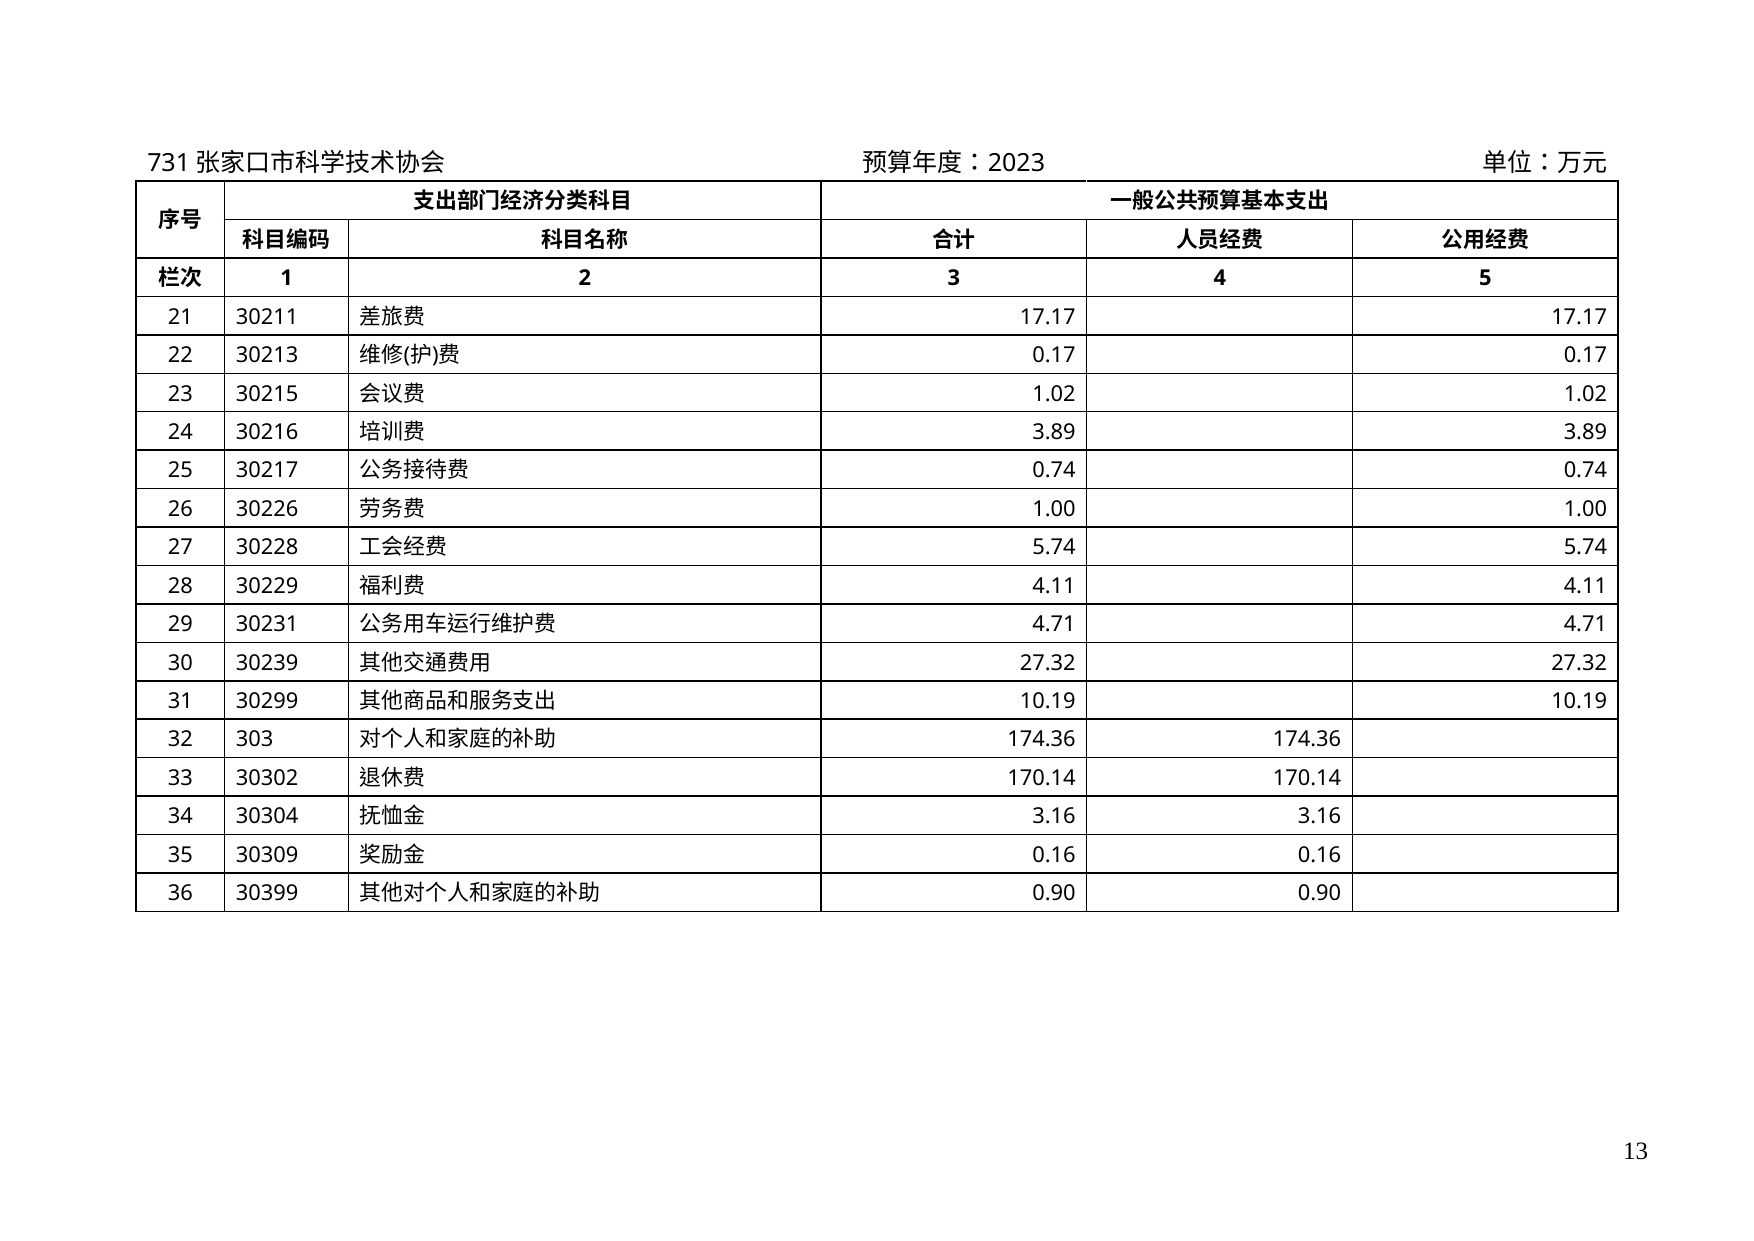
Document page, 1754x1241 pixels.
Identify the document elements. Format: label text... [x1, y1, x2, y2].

table_cell 科目编码 [225, 220, 348, 257]
table_cell 一般公共预算基本支出 [822, 182, 1617, 219]
table_cell [1087, 412, 1352, 449]
table_cell 32 [137, 720, 224, 757]
table_cell [1087, 566, 1352, 603]
table_cell 4.11 [822, 566, 1086, 603]
table_cell 22 [137, 336, 224, 372]
table_cell 其他交通费用 [349, 643, 820, 680]
table_cell 公务用车运行维护费 [349, 605, 820, 641]
table_cell 23 [137, 374, 224, 411]
table_cell 30228 [225, 528, 348, 564]
table_cell 退休费 [349, 758, 820, 795]
table_cell 培训费 [349, 412, 820, 449]
table_cell 其他对个人和家庭的补助 [349, 874, 820, 911]
table_cell 36 [137, 874, 224, 911]
table_cell [1087, 297, 1352, 334]
table_cell 4.11 [1353, 566, 1617, 603]
table_cell 3.89 [1353, 412, 1617, 449]
table_cell [1087, 451, 1352, 488]
table_cell [1087, 489, 1352, 526]
table_cell 30229 [225, 566, 348, 603]
table_cell 17.17 [822, 297, 1086, 334]
table_cell 对个人和家庭的补助 [349, 720, 820, 757]
table_cell 0.17 [822, 336, 1086, 372]
table_cell 序号 [137, 182, 224, 257]
table_cell 公务接待费 [349, 451, 820, 488]
table_cell 栏次 [137, 259, 224, 296]
table_cell 24 [137, 412, 224, 449]
table_cell [1087, 682, 1352, 718]
table_cell 人员经费 [1087, 220, 1352, 257]
table_cell 1.02 [822, 374, 1086, 411]
table_cell 30299 [225, 682, 348, 718]
table_cell [1087, 605, 1352, 641]
table_cell 0.74 [1353, 451, 1617, 488]
table_cell 2 [349, 259, 820, 296]
table_cell 3.89 [822, 412, 1086, 449]
table_cell 30304 [225, 797, 348, 834]
table_cell 25 [137, 451, 224, 488]
table_cell 3.16 [822, 797, 1086, 834]
table_cell 公用经费 [1353, 220, 1617, 257]
table_header 731张家口市科学技术协会 [137, 143, 820, 180]
table_cell 10.19 [822, 682, 1086, 718]
table_cell 劳务费 [349, 489, 820, 526]
table_cell 0.74 [822, 451, 1086, 488]
table_cell 奖励金 [349, 835, 820, 872]
table_cell 0.16 [1087, 835, 1352, 872]
table_cell 34 [137, 797, 224, 834]
table_cell 27.32 [1353, 643, 1617, 680]
table_cell 30226 [225, 489, 348, 526]
table_cell 1.00 [1353, 489, 1617, 526]
table_cell 30211 [225, 297, 348, 334]
table_cell [1087, 528, 1352, 564]
table_cell 会议费 [349, 374, 820, 411]
table_cell 21 [137, 297, 224, 334]
table_cell 5.74 [822, 528, 1086, 564]
table_cell 1.02 [1353, 374, 1617, 411]
table_cell 30302 [225, 758, 348, 795]
table_cell 5 [1353, 259, 1617, 296]
table_cell 174.36 [1087, 720, 1352, 757]
table_cell 0.17 [1353, 336, 1617, 372]
table_cell 0.16 [822, 835, 1086, 872]
table_cell 30231 [225, 605, 348, 641]
table_cell 170.14 [822, 758, 1086, 795]
table_cell 29 [137, 605, 224, 641]
table_cell [1087, 374, 1352, 411]
table_cell 4.71 [1353, 605, 1617, 641]
table_cell 35 [137, 835, 224, 872]
table_cell 30399 [225, 874, 348, 911]
table_cell 10.19 [1353, 682, 1617, 718]
table_cell 1.00 [822, 489, 1086, 526]
table_cell 3 [822, 259, 1086, 296]
table_cell [1353, 874, 1617, 911]
table_cell 174.36 [822, 720, 1086, 757]
table_cell [1353, 797, 1617, 834]
table_cell 工会经费 [349, 528, 820, 564]
table_cell [1087, 643, 1352, 680]
table_header 预算年度：2023 [822, 143, 1086, 180]
table_cell 31 [137, 682, 224, 718]
table_cell 4.71 [822, 605, 1086, 641]
table_cell 5.74 [1353, 528, 1617, 564]
table_cell [1353, 720, 1617, 757]
table_cell 30239 [225, 643, 348, 680]
table_cell [1353, 835, 1617, 872]
table_cell 27 [137, 528, 224, 564]
table_cell 抚恤金 [349, 797, 820, 834]
table_header 单位：万元 [1087, 143, 1617, 180]
table_cell 33 [137, 758, 224, 795]
table_cell 30215 [225, 374, 348, 411]
table_cell 其他商品和服务支出 [349, 682, 820, 718]
table_cell 0.90 [1087, 874, 1352, 911]
table_cell 合计 [822, 220, 1086, 257]
table_cell 30217 [225, 451, 348, 488]
table_cell 30213 [225, 336, 348, 372]
table_cell 维修(护)费 [349, 336, 820, 372]
table_cell 26 [137, 489, 224, 526]
table_cell 17.17 [1353, 297, 1617, 334]
table_cell 差旅费 [349, 297, 820, 334]
table_cell 3.16 [1087, 797, 1352, 834]
table_cell 27.32 [822, 643, 1086, 680]
table_cell 福利费 [349, 566, 820, 603]
table_cell 30216 [225, 412, 348, 449]
table_cell 303 [225, 720, 348, 757]
table_cell 170.14 [1087, 758, 1352, 795]
table_cell 30 [137, 643, 224, 680]
table_cell [1087, 336, 1352, 372]
table_cell 1 [225, 259, 348, 296]
table_cell 科目名称 [349, 220, 820, 257]
table_cell 28 [137, 566, 224, 603]
table_cell 支出部门经济分类科目 [225, 182, 820, 219]
table_cell 0.90 [822, 874, 1086, 911]
table_cell 30309 [225, 835, 348, 872]
table_cell [1353, 758, 1617, 795]
table_cell 4 [1087, 259, 1352, 296]
